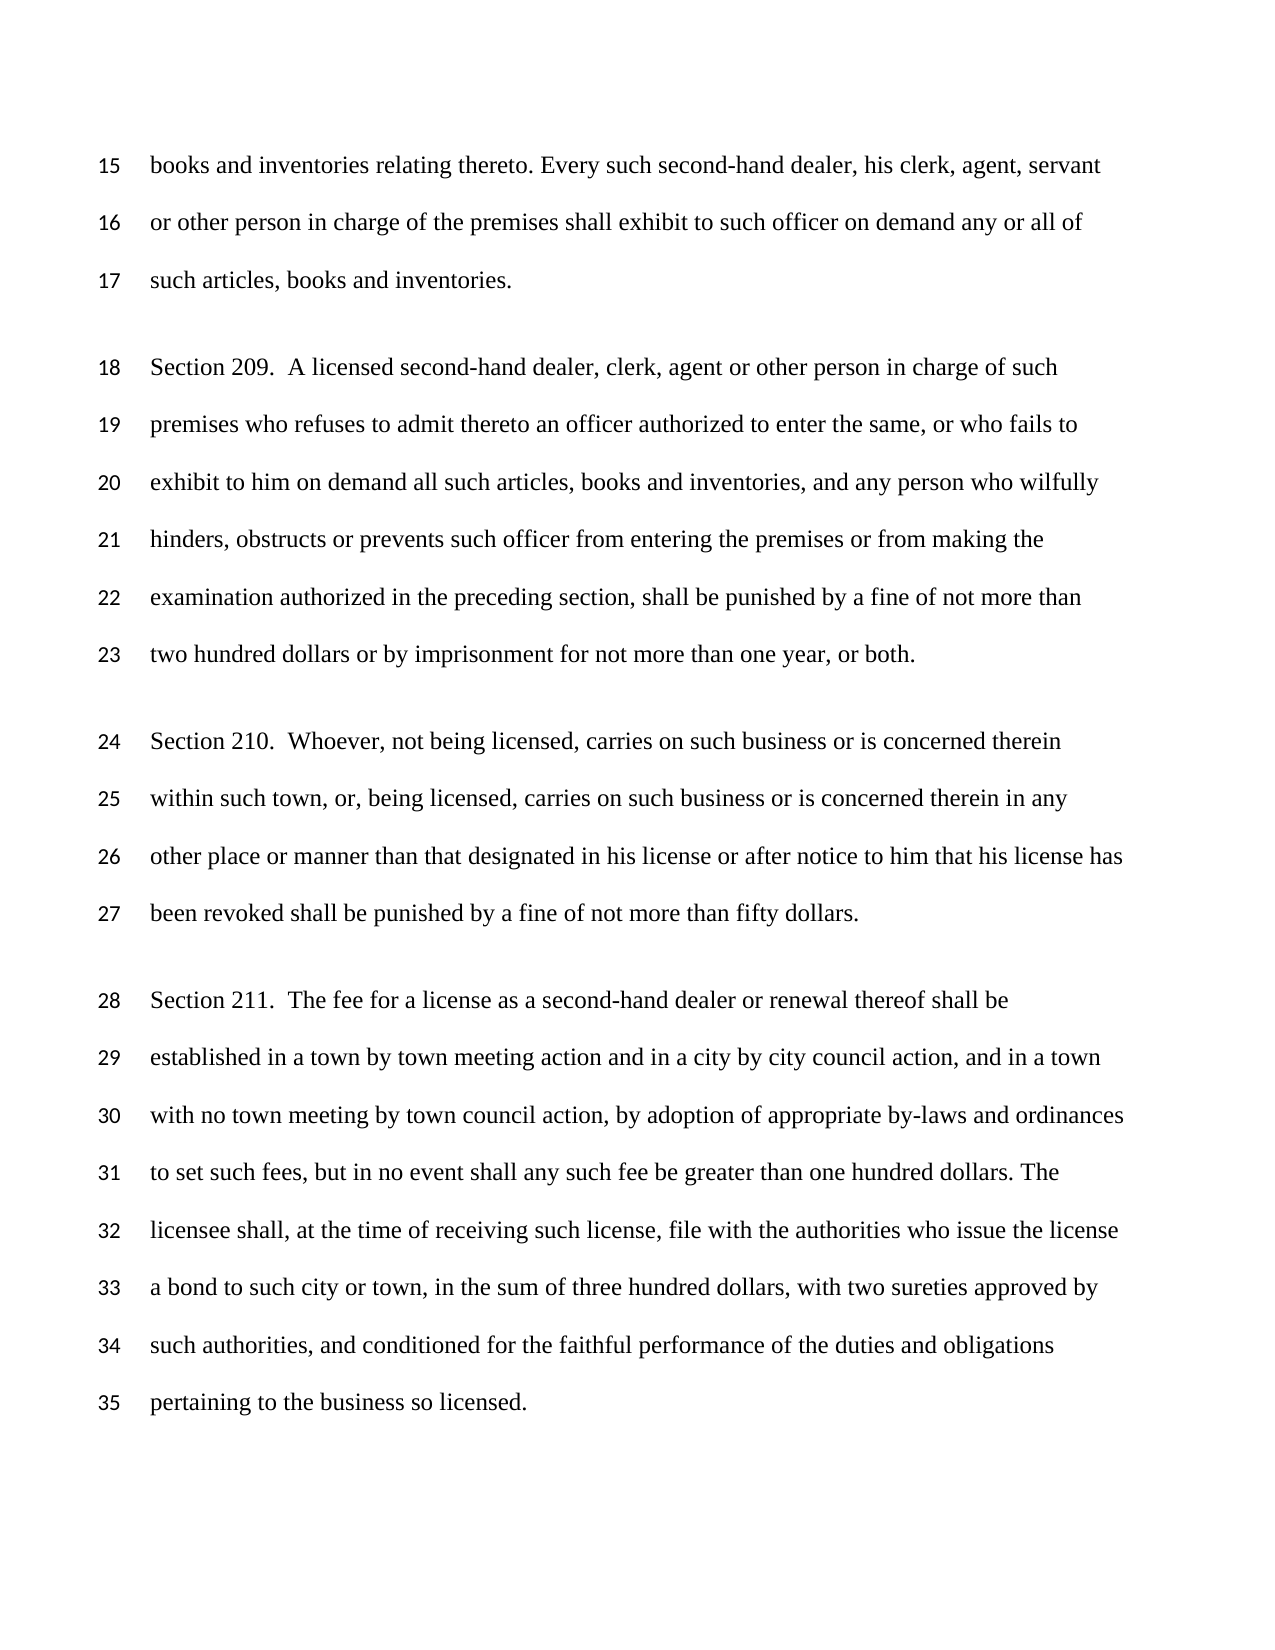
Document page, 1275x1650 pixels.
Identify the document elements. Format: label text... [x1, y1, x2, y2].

text Section 210. Whoever, not being licensed, carries on such business or is concerned therein within such town, or, being licensed, carries on such business or is concerned therein in any other place or manner than that designated in his license or after notice to him that his license has been revoked shall be punished by a fine of not more than fifty dollars. [150, 726, 1125, 927]
text Section 211. The fee for a license as a second-hand dealer or renewal thereof shall be established in a town by town meeting action and in a city by city council action, and in a town with no town meeting by town council action, by adoption of appropriate by-laws and ordinances to set such fees, but in no event shall any such fee be greater than one hundred dollars. The licensee shall, at the time of receiving such license, file with the authorities who issue the license a bond to such city or town, in the sum of three hundred dollars, with two sureties approved by such authorities, and conditioned for the faithful performance of the duties and obligations pertaining to the business so licensed. [150, 985, 1125, 1416]
text Section 209. A licensed second-hand dealer, clerk, agent or other person in charge of such premises who refuses to admit thereto an officer authorized to enter the same, or who fails to exhibit to him on demand all such articles, books and inventories, and any person who wilfully hinders, obstructs or prevents such officer from entering the premises or from making the examination authorized in the preceding section, shall be punished by a fine of not more than two hundred dollars or by imprisonment for not more than one year, or both. [150, 352, 1125, 668]
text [150, 150, 1125, 294]
